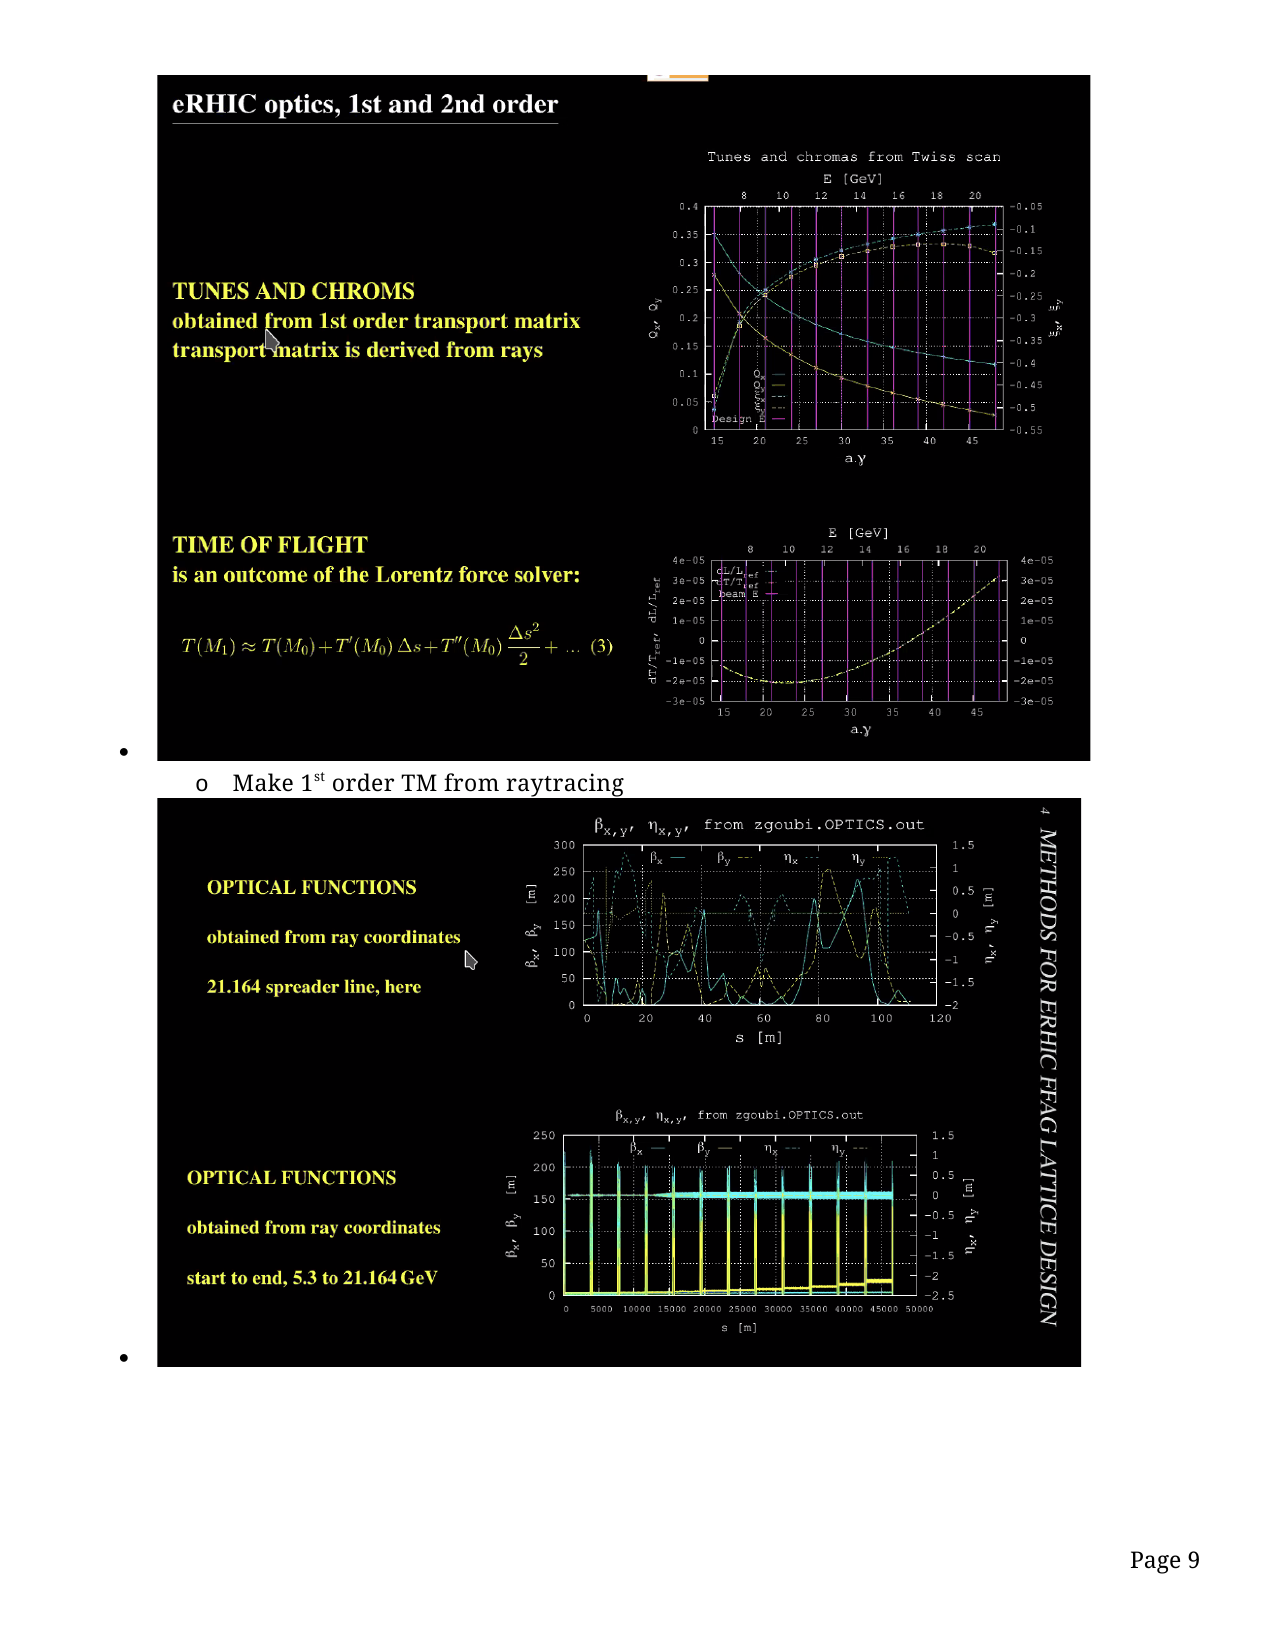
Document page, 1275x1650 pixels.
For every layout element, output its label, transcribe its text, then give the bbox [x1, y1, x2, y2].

picture [157, 798, 1082, 1367]
picture [157, 75, 1091, 761]
list Make 1st order TM from raytracing [195, 767, 1200, 799]
